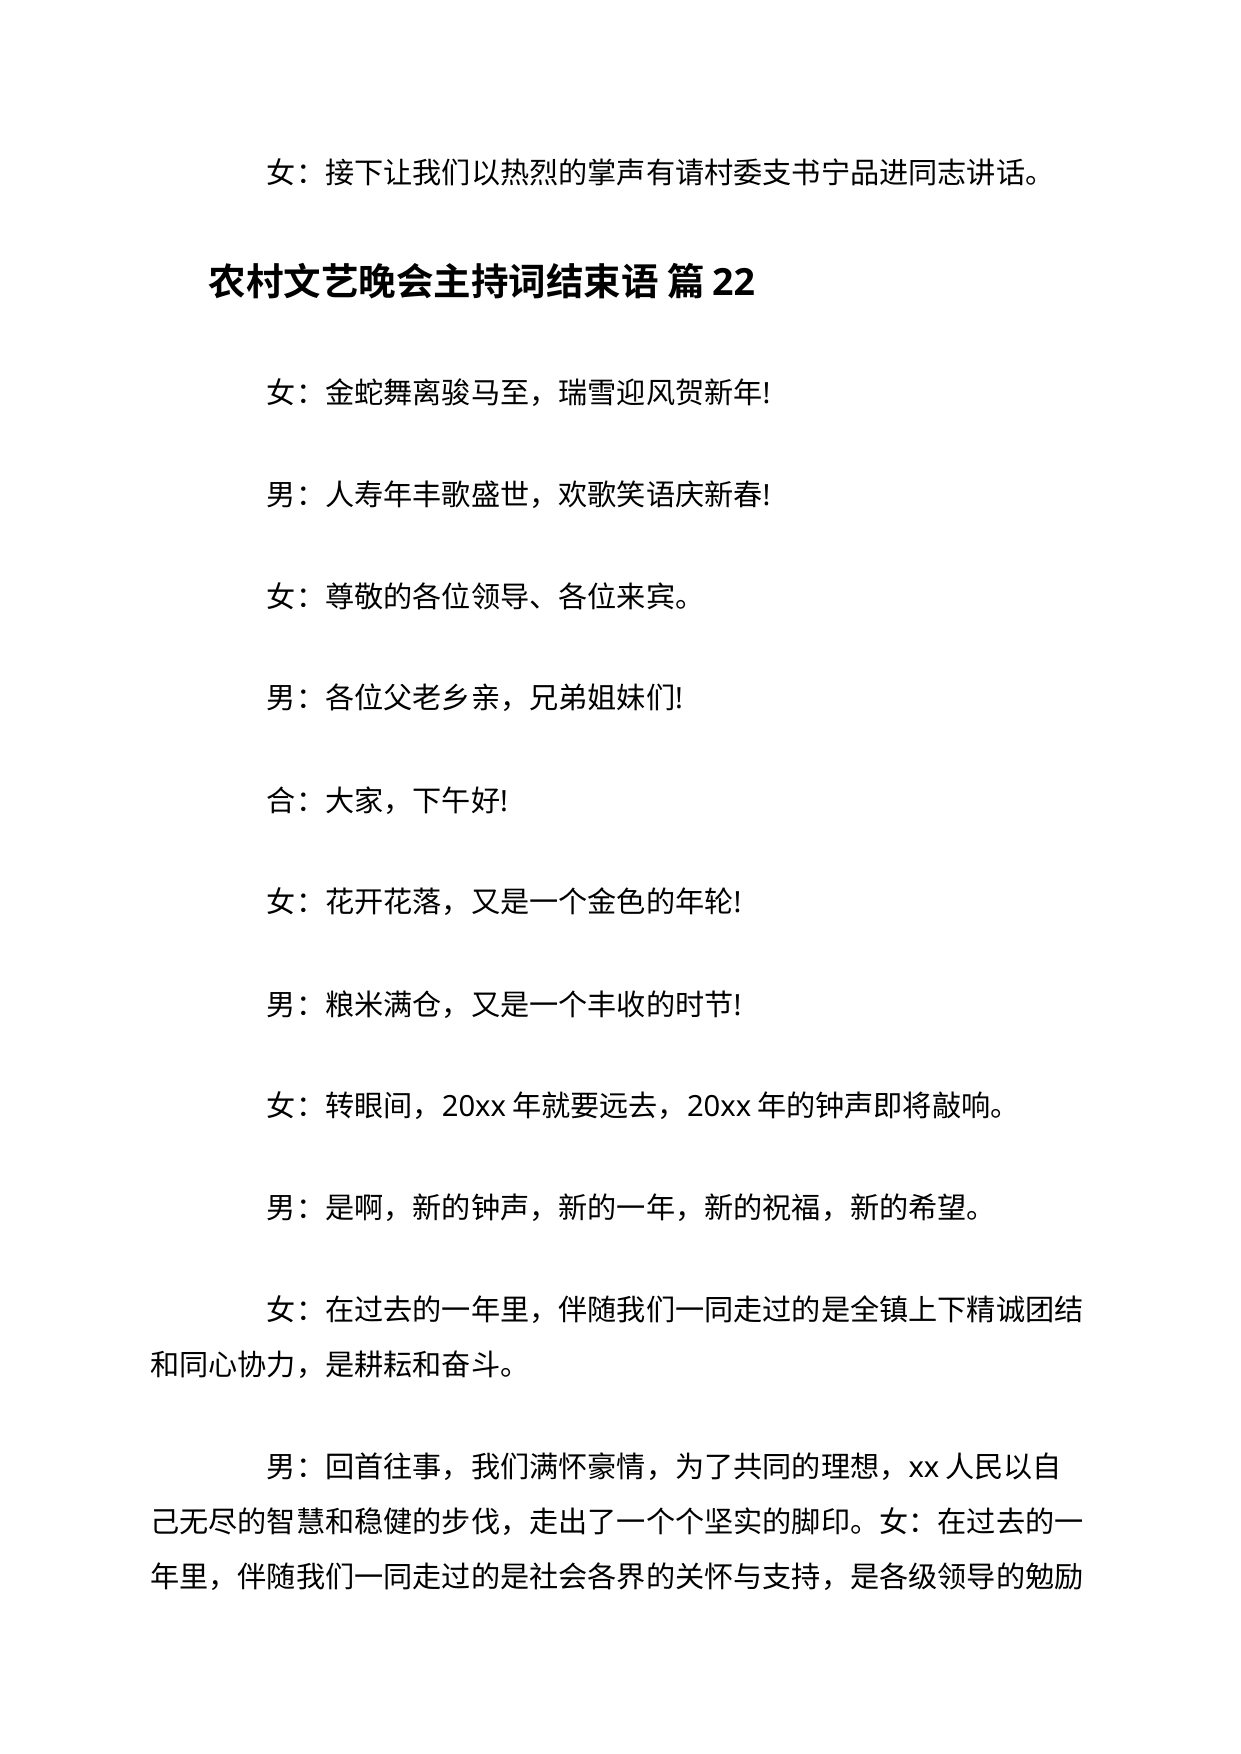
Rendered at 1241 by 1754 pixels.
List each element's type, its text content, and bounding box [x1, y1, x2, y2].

text 男：粮米满仓，又是一个丰收的时节! [150, 981, 1090, 1023]
text 男：各位父老乡亲，兄弟姐妹们! [150, 675, 1090, 717]
text 合：大家，下午好! [150, 777, 1090, 819]
text 农村文艺晚会主持词结束语 篇22 [150, 252, 1090, 306]
text 男：人寿年丰歌盛世，欢歌笑语庆新春! [150, 471, 1090, 514]
text 女：金蛇舞离骏马至，瑞雪迎风贺新年! [150, 369, 1090, 412]
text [150, 1443, 1090, 1596]
text 女：尊敬的各位领导、各位来宾。 [150, 573, 1090, 616]
text 女：花开花落，又是一个金色的年轮! [150, 879, 1090, 921]
text 女：转眼间，20xx年就要远去，20xx年的钟声即将敲响。 [150, 1083, 1090, 1125]
text 女：在过去的一年里，伴随我们一同走过的是全镇上下精诚团结和同心协力，是耕耘和奋斗。 [150, 1287, 1090, 1384]
text 女：接下让我们以热烈的掌声有请村委支书宁品进同志讲话。 [150, 150, 1090, 192]
text 男：是啊，新的钟声，新的一年，新的祝福，新的希望。 [150, 1185, 1090, 1227]
